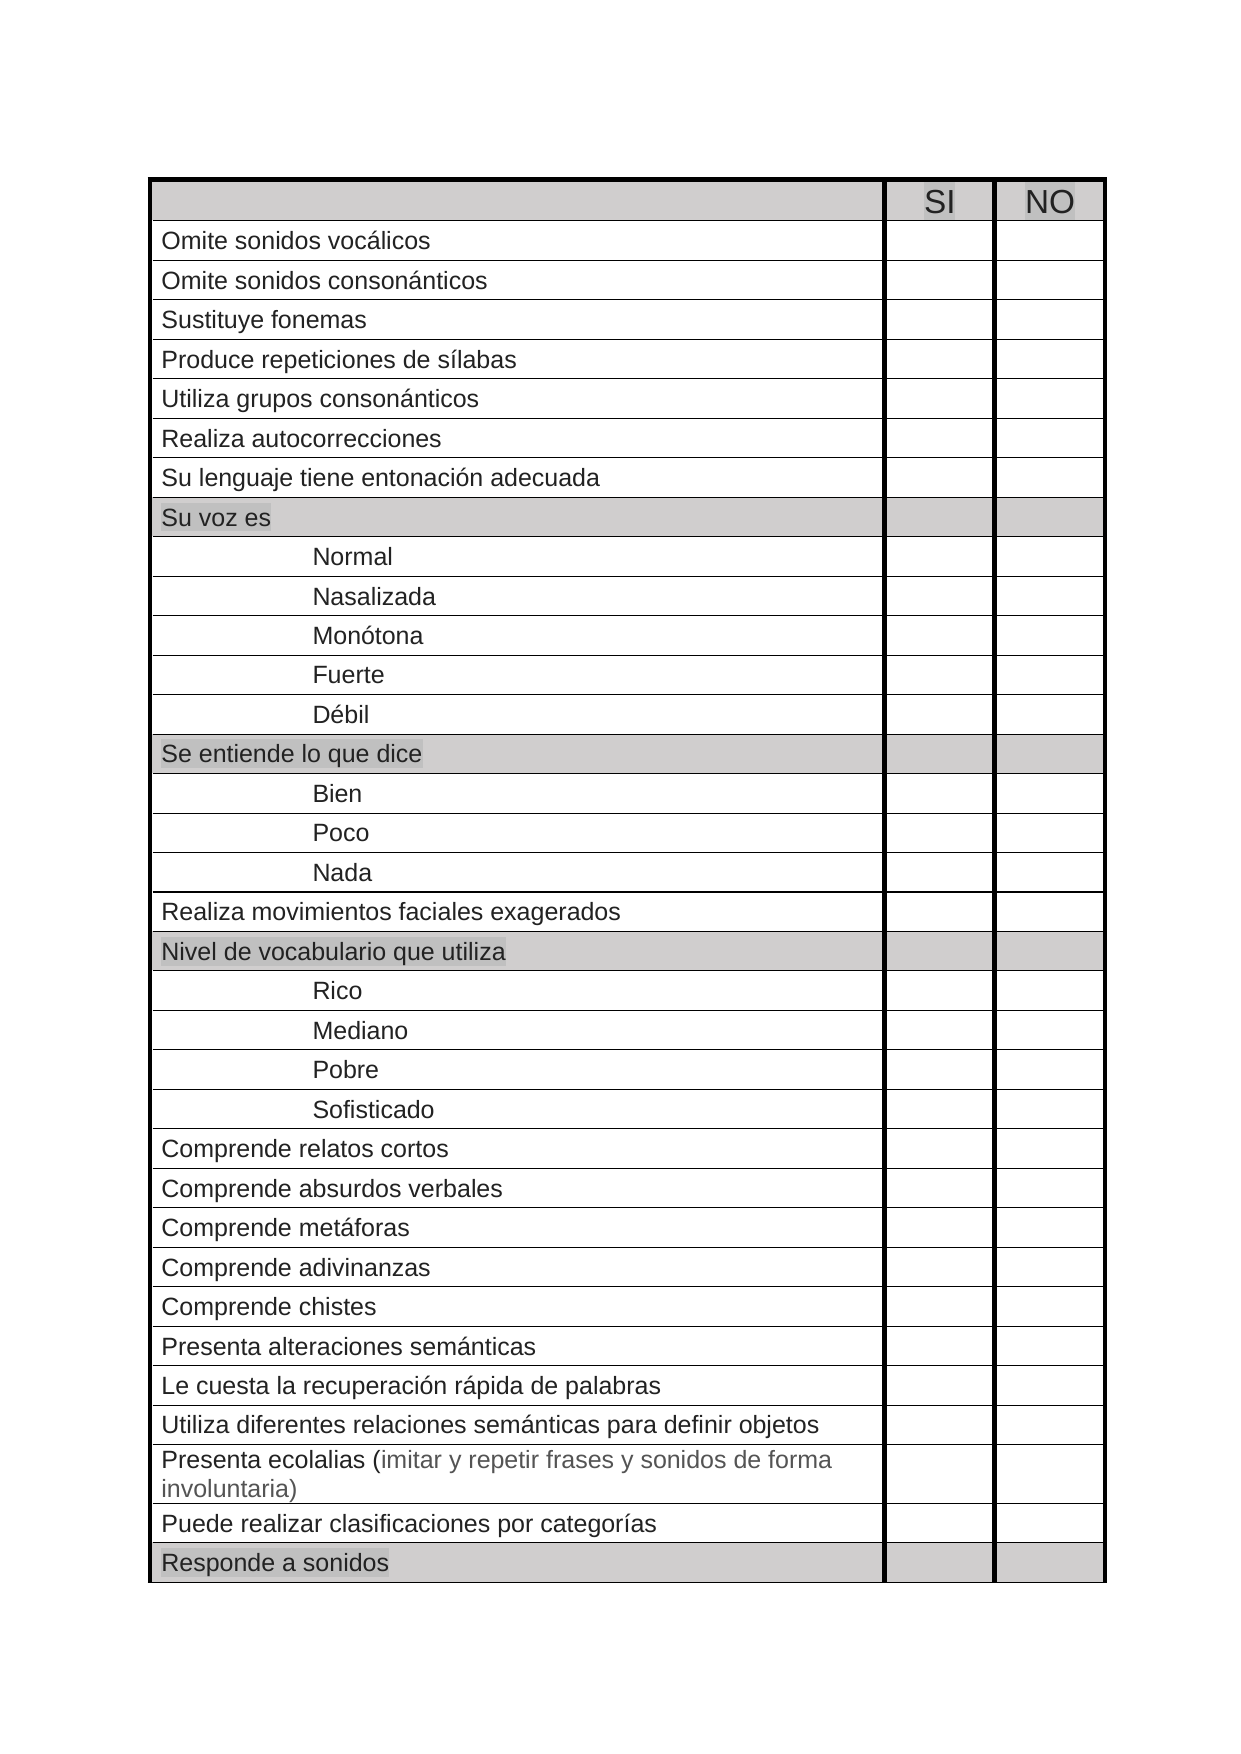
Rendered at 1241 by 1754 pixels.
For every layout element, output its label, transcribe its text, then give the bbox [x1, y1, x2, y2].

table_cell [997, 932, 1103, 970]
table_cell Utiliza grupos consonánticos [152, 379, 882, 418]
table_cell [997, 695, 1103, 733]
table_cell [887, 735, 992, 773]
table_cell [887, 221, 992, 260]
table_cell [997, 1504, 1103, 1542]
table_header SI [887, 182, 924, 220]
table_cell [997, 458, 1103, 497]
table_cell [887, 695, 992, 733]
table_cell [997, 656, 1103, 694]
table_cell [997, 1011, 1103, 1049]
table_cell [997, 853, 1103, 891]
table_cell [887, 498, 992, 536]
table_cell Monótona [152, 616, 882, 654]
table_cell [887, 1287, 992, 1326]
table_cell [997, 1208, 1103, 1247]
table_header NO [997, 182, 1025, 220]
table_cell Fuerte [152, 656, 882, 694]
table_cell [997, 1445, 1103, 1503]
table_cell Realiza autocorrecciones [152, 419, 882, 457]
table_cell Realiza movimientos faciales exagerados [152, 892, 882, 931]
table_cell [887, 1543, 992, 1582]
table_header NO [1075, 182, 1103, 220]
table_cell [887, 814, 992, 852]
table_cell [997, 577, 1103, 615]
table_header SI [955, 182, 992, 220]
table_cell Le cuesta la recuperación rápida de palabras [152, 1366, 882, 1405]
table_cell Nada [152, 853, 882, 891]
table_cell Débil [152, 695, 882, 733]
table_cell Mediano [152, 1011, 882, 1049]
table_cell [887, 893, 992, 931]
table_cell [997, 498, 1103, 536]
table_cell Nasalizada [152, 577, 882, 615]
table_cell [887, 656, 992, 694]
table_cell [997, 774, 1103, 812]
table_cell [997, 616, 1103, 654]
table_cell [887, 1208, 992, 1247]
table_cell [887, 1327, 992, 1365]
table_cell [997, 1129, 1103, 1168]
table_cell Responde a sonidos [152, 1543, 882, 1582]
table_cell [887, 971, 992, 1010]
table_cell [997, 379, 1103, 418]
table_cell [887, 1050, 992, 1089]
table_cell [997, 221, 1103, 260]
table_cell [887, 261, 992, 299]
table_cell [887, 1169, 992, 1207]
table_cell [997, 814, 1103, 852]
table_cell [997, 340, 1103, 378]
table_cell [997, 1248, 1103, 1286]
table_cell Sustituye fonemas [152, 300, 882, 339]
table_cell [887, 577, 992, 615]
table_cell [997, 419, 1103, 457]
table_cell [887, 1445, 992, 1503]
table_cell Omite sonidos vocálicos [152, 221, 882, 260]
table_header [152, 182, 882, 220]
table_cell [887, 1090, 992, 1128]
table_cell [887, 300, 992, 339]
table_cell [887, 1129, 992, 1168]
table_cell [997, 537, 1103, 576]
table_cell [997, 735, 1103, 773]
table_cell Normal [152, 537, 882, 576]
table_cell Comprende relatos cortos [152, 1129, 882, 1168]
table_cell [887, 616, 992, 654]
table_cell Comprende metáforas [152, 1208, 882, 1247]
table_cell Utiliza diferentes relaciones semánticas para definir objetos [152, 1406, 882, 1444]
table_cell Puede realizar clasificaciones por categorías [152, 1504, 882, 1542]
table_cell [997, 1327, 1103, 1365]
table_cell [887, 419, 992, 457]
table_cell Nivel de vocabulario que utiliza [152, 932, 882, 970]
table_cell [887, 379, 992, 418]
table_cell [887, 537, 992, 576]
table_cell [997, 1406, 1103, 1444]
table_cell [997, 893, 1103, 931]
table_cell [997, 300, 1103, 339]
table_cell [887, 458, 992, 497]
table_cell [997, 1366, 1103, 1405]
table_cell Pobre [152, 1050, 882, 1089]
table_cell Rico [152, 971, 882, 1010]
table_cell Comprende absurdos verbales [152, 1169, 882, 1207]
table_cell [887, 1248, 992, 1286]
table_cell Presenta ecolalias (imitar y repetir frases y sonidos de forma involuntaria) [297, 1445, 882, 1503]
table_cell [997, 971, 1103, 1010]
table_cell [997, 1050, 1103, 1089]
table_cell Comprende chistes [152, 1287, 882, 1326]
table_cell Poco [152, 814, 882, 852]
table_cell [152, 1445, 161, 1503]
table_cell Se entiende lo que dice [152, 735, 882, 773]
table_cell Su lenguaje tiene entonación adecuada [152, 458, 882, 497]
table_cell Bien [152, 774, 882, 812]
table_cell Produce repeticiones de sílabas [152, 340, 882, 378]
table_cell [887, 853, 992, 891]
table_cell [887, 1011, 992, 1049]
table_cell Sofisticado [152, 1090, 882, 1128]
table_cell [997, 261, 1103, 299]
table_cell Su voz es [152, 498, 882, 536]
table_cell [887, 1366, 992, 1405]
table_cell [997, 1169, 1103, 1207]
table_cell [887, 774, 992, 812]
table_cell [887, 932, 992, 970]
table_cell Omite sonidos consonánticos [152, 261, 882, 299]
table_cell [887, 1406, 992, 1444]
table_cell [887, 340, 992, 378]
table_cell Comprende adivinanzas [152, 1248, 882, 1286]
table_cell [887, 1504, 992, 1542]
table_cell [997, 1287, 1103, 1326]
table_cell [997, 1090, 1103, 1128]
table_cell [997, 1543, 1103, 1582]
table_cell Presenta alteraciones semánticas [152, 1327, 882, 1365]
